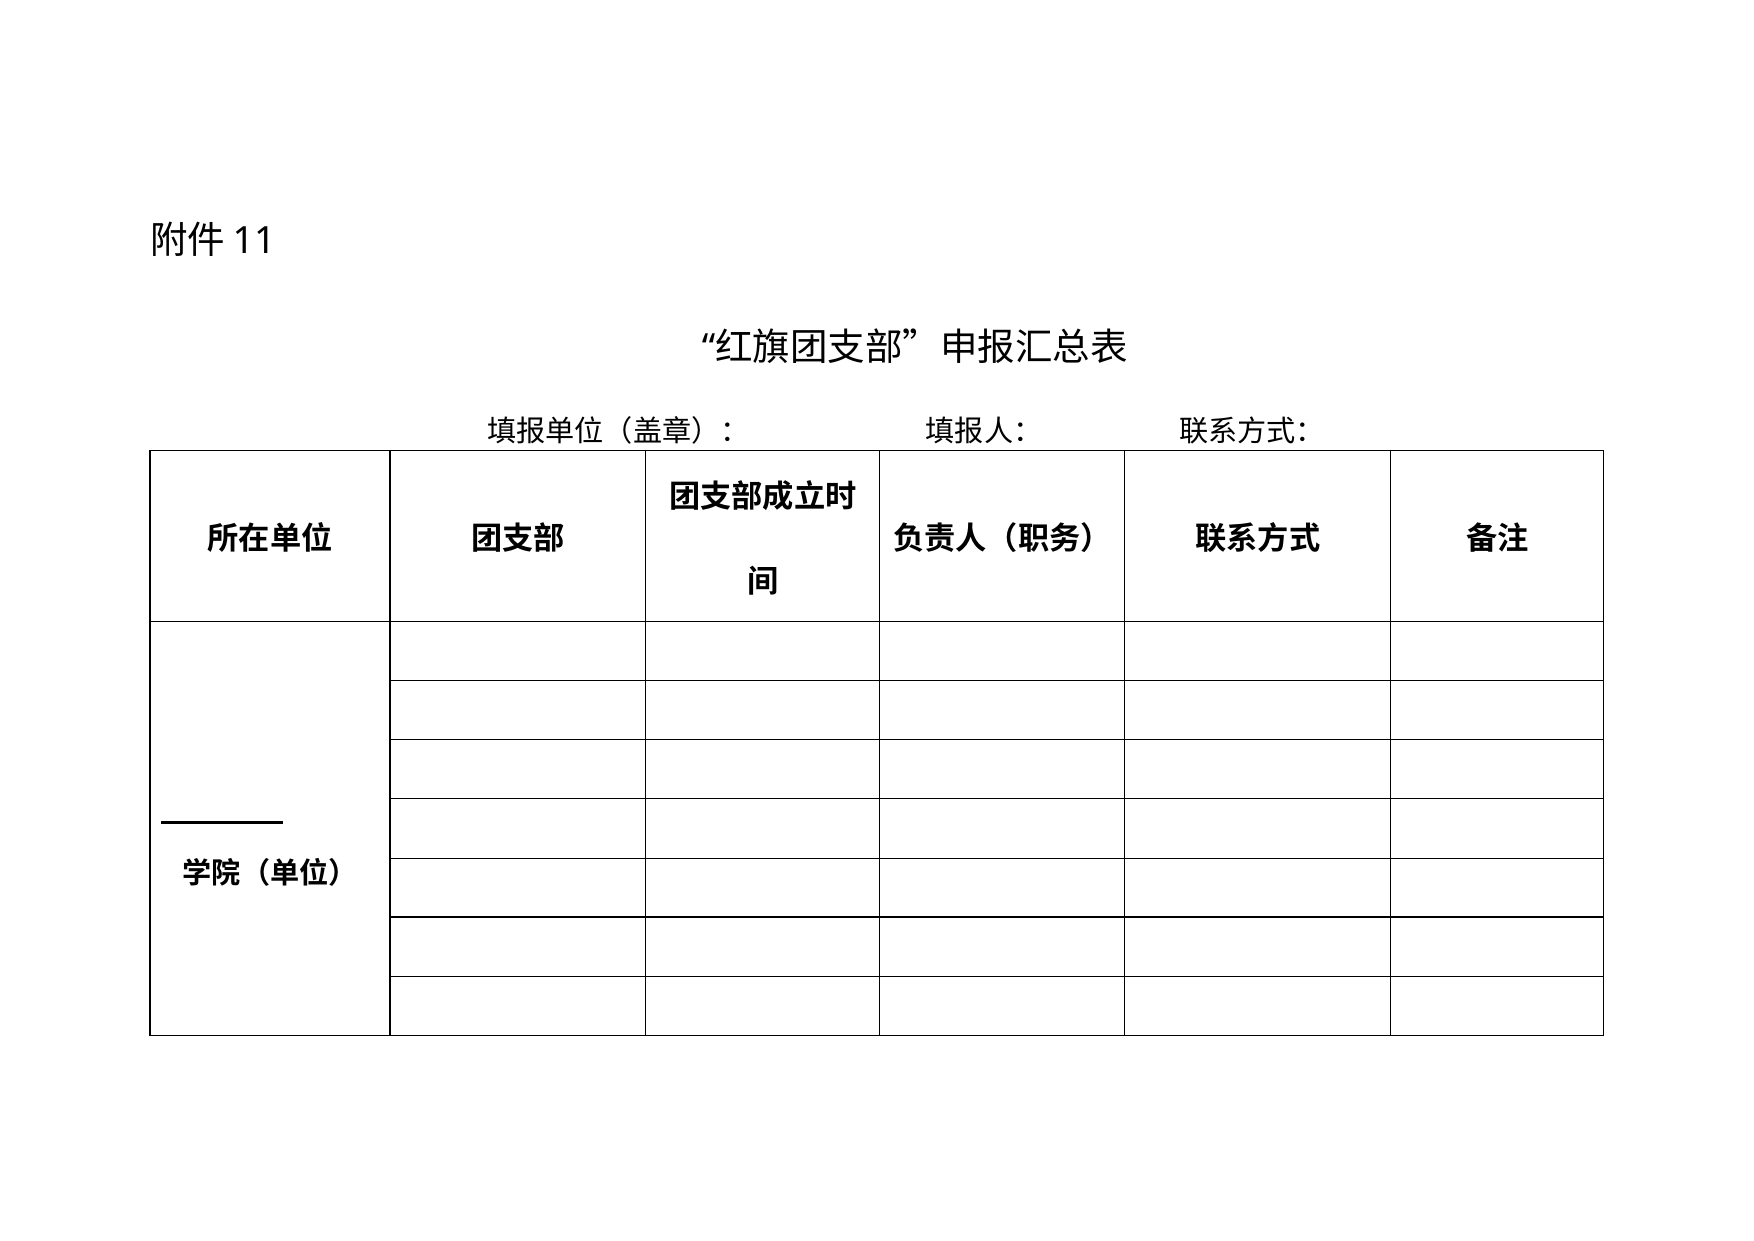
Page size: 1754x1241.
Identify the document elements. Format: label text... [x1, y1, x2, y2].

table_cell [880, 740, 1124, 798]
table_cell [1125, 977, 1390, 1034]
table_cell [880, 918, 1124, 976]
table_cell [1391, 740, 1603, 798]
table_cell [391, 918, 645, 976]
table_header 负责人（职务） [880, 451, 1124, 621]
table_cell [391, 681, 645, 739]
table_cell [1125, 918, 1390, 976]
table_cell [391, 977, 645, 1034]
table_cell [646, 799, 879, 857]
table_header 团支部成立时间 [646, 451, 879, 621]
table_header 团支部 [391, 451, 645, 621]
table_header 备注 [1391, 451, 1603, 621]
table_cell [391, 740, 645, 798]
table_cell [391, 799, 645, 857]
table_cell [1391, 681, 1603, 739]
table_cell [1125, 681, 1390, 739]
text “红旗团支部”申报汇总表 [150, 301, 1604, 386]
table_cell [646, 918, 879, 976]
table_cell [880, 977, 1124, 1034]
table_cell [880, 799, 1124, 857]
table_cell [1391, 622, 1603, 680]
table_cell [391, 622, 645, 680]
table_cell [1125, 799, 1390, 857]
table_cell [1125, 622, 1390, 680]
table_cell [1125, 859, 1390, 916]
table_cell [1391, 799, 1603, 857]
table_cell [1391, 977, 1603, 1034]
table_cell [646, 681, 879, 739]
table_cell [646, 740, 879, 798]
table_cell [646, 977, 879, 1034]
table_cell [646, 859, 879, 916]
table_cell 学院（单位） [151, 622, 389, 1034]
text 附件11 [150, 195, 1604, 280]
table_cell [646, 622, 879, 680]
table_header 联系方式 [1125, 451, 1390, 621]
table_header 所在单位 [151, 451, 389, 621]
table_cell [880, 859, 1124, 916]
text 填报单位（盖章）： 填报人： 联系方式： [150, 408, 1604, 450]
table_cell [1125, 740, 1390, 798]
table_cell [1391, 918, 1603, 976]
table_cell [391, 859, 645, 916]
table_cell [880, 681, 1124, 739]
table_cell [1391, 859, 1603, 916]
table_cell [880, 622, 1124, 680]
